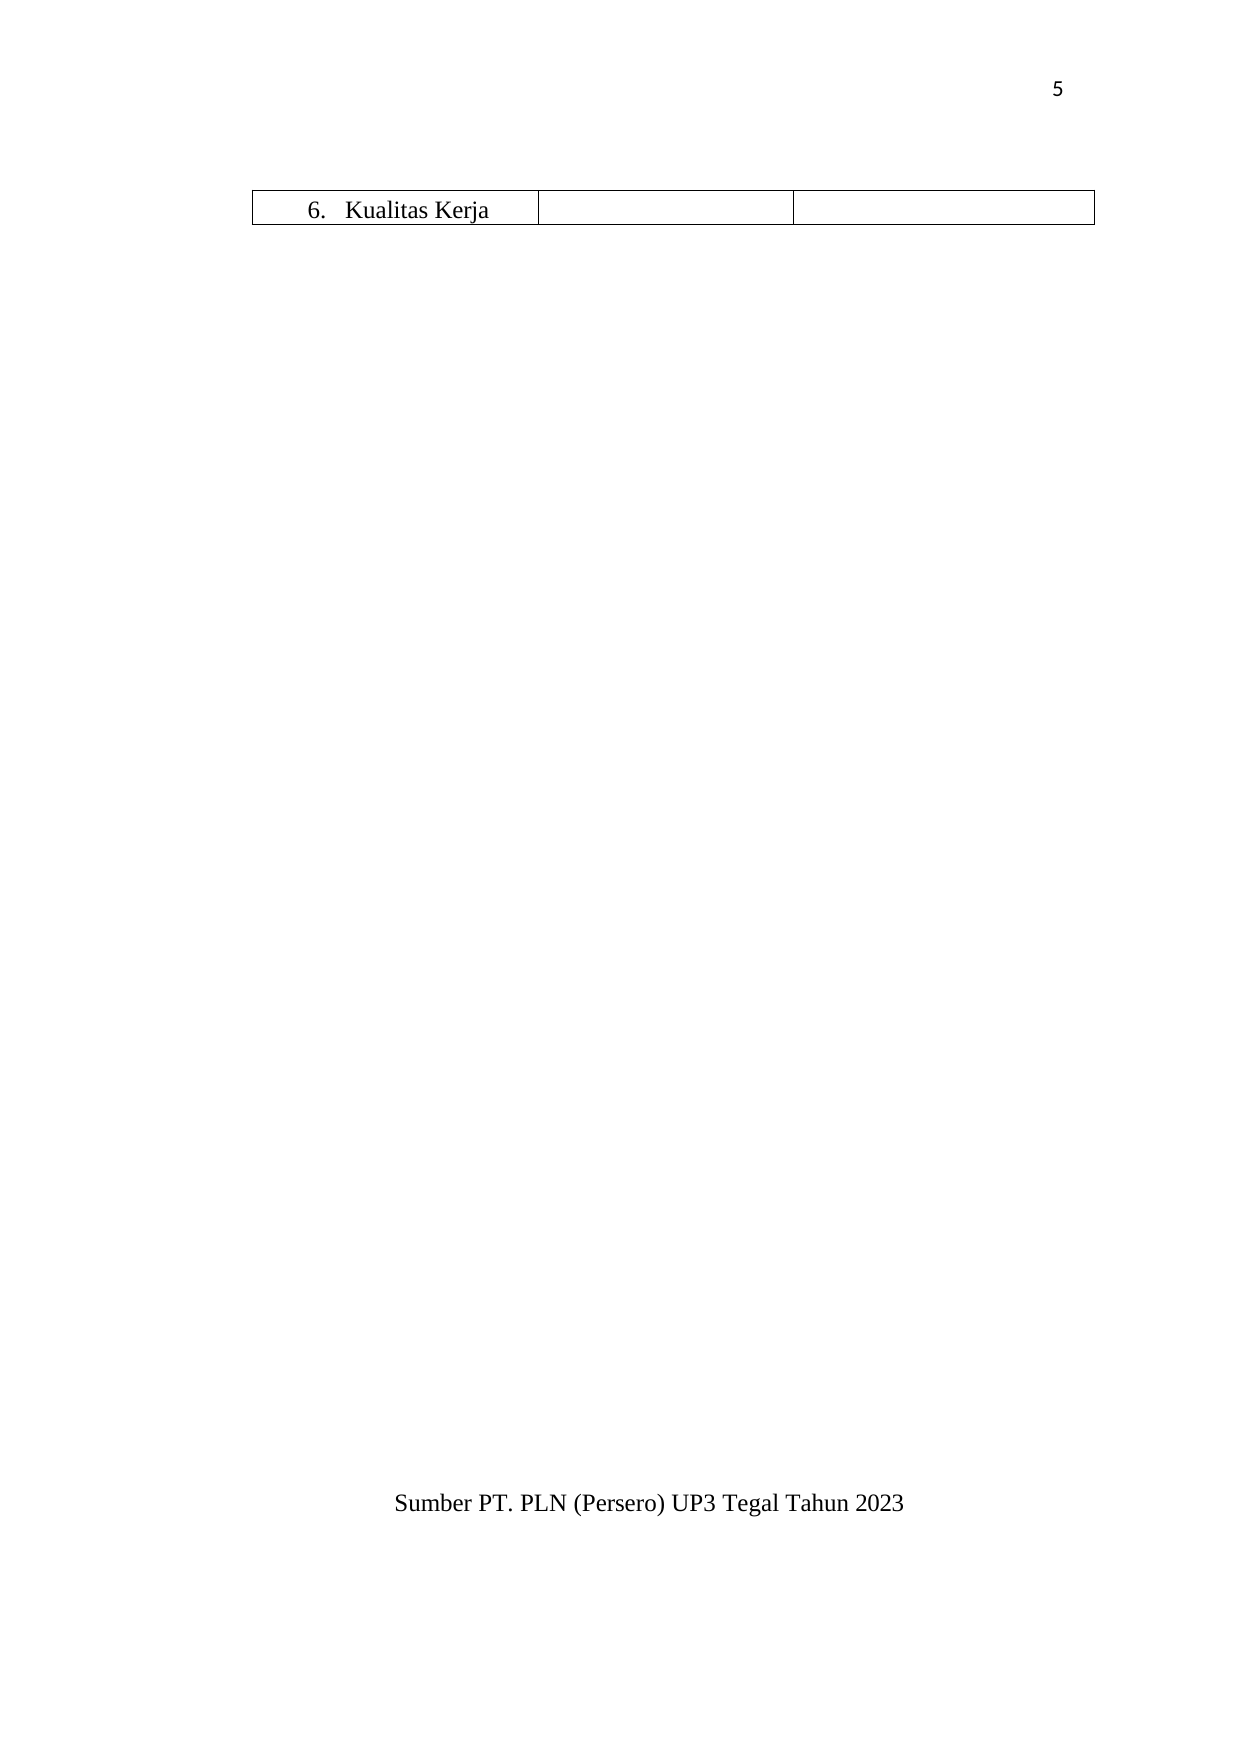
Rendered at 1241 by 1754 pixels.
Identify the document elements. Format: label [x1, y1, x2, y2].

table_cell [794, 191, 1094, 224]
table_cell [539, 191, 793, 224]
table_cell [253, 191, 538, 224]
